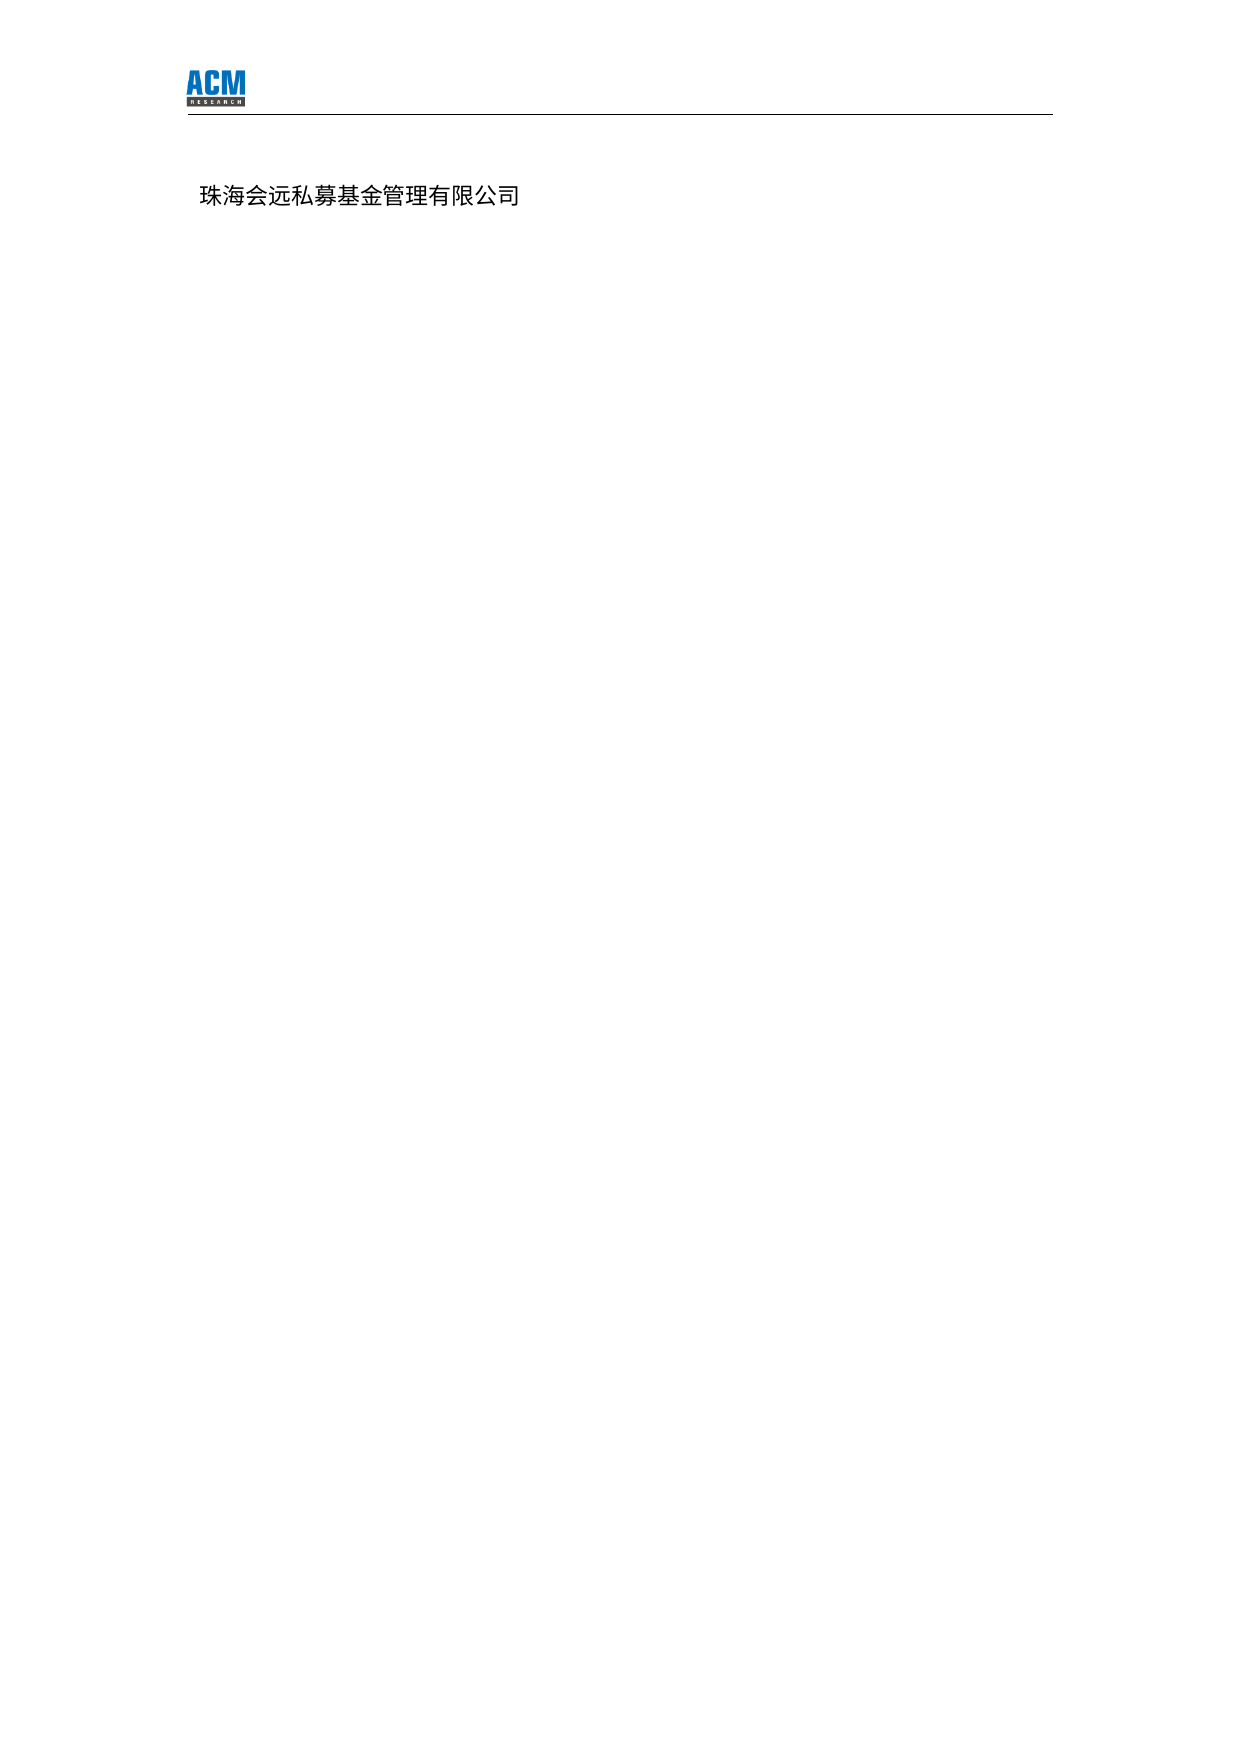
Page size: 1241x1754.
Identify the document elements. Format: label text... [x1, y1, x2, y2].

table_cell 珠海会远私募基金管理有限公司 [188, 162, 894, 227]
picture [182, 66, 248, 109]
